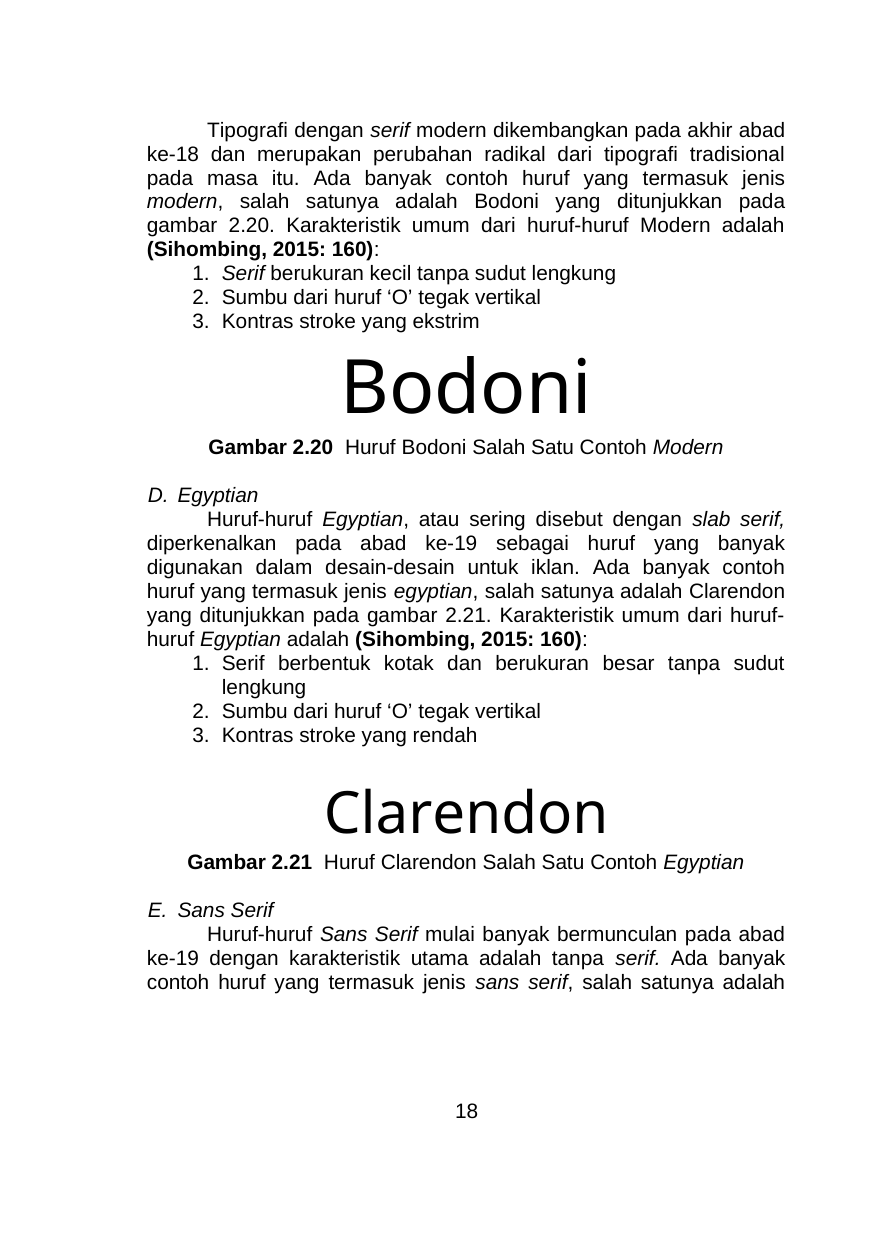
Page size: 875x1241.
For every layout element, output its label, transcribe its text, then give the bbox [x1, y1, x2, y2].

list Sumbu dari huruf ‘O’ tegak vertikal [192, 285, 785, 309]
list Tipografi dengan serif modern dikembangkan pada akhir abad ke-18 dan merupakan perubahan radikal dari tipografi tradisional pada masa itu. Ada banyak contoh huruf yang termasuk jenis modern, salah satunya adalah Bodoni yang ditunjukkan pada gambar 2.20. Karakteristik umum dari huruf-huruf Modern adalah (Sihombing, 2015: 160): [147, 117, 785, 261]
list Bodoni [147, 333, 785, 435]
list Serif berbentuk kotak dan berukuran besar tanpa sudut lengkung [192, 651, 785, 699]
list Kontras stroke yang rendah [192, 723, 785, 747]
list Egyptian [148, 483, 785, 507]
list Kontras stroke yang ekstrim [192, 309, 785, 333]
list Serif berukuran kecil tanpa sudut lengkung [192, 261, 785, 285]
list Sans Serif [148, 898, 785, 922]
text Gambar 2.21 Huruf Clarendon Salah Satu Contoh Egyptian [148, 850, 785, 874]
list Clarendon [147, 771, 785, 850]
text Gambar 2.20 Huruf Bodoni Salah Satu Contoh Modern [148, 435, 785, 459]
list Sumbu dari huruf ‘O’ tegak vertikal [192, 699, 785, 723]
list Huruf-huruf Egyptian, atau sering disebut dengan slab serif, diperkenalkan pada abad ke-19 sebagai huruf yang banyak digunakan dalam desain-desain untuk iklan. Ada banyak contoh huruf yang termasuk jenis egyptian, salah satunya adalah Clarendon yang ditunjukkan pada gambar 2.21. Karakteristik umum dari huruf-huruf Egyptian adalah (Sihombing, 2015: 160): [147, 507, 785, 651]
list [147, 922, 785, 994]
